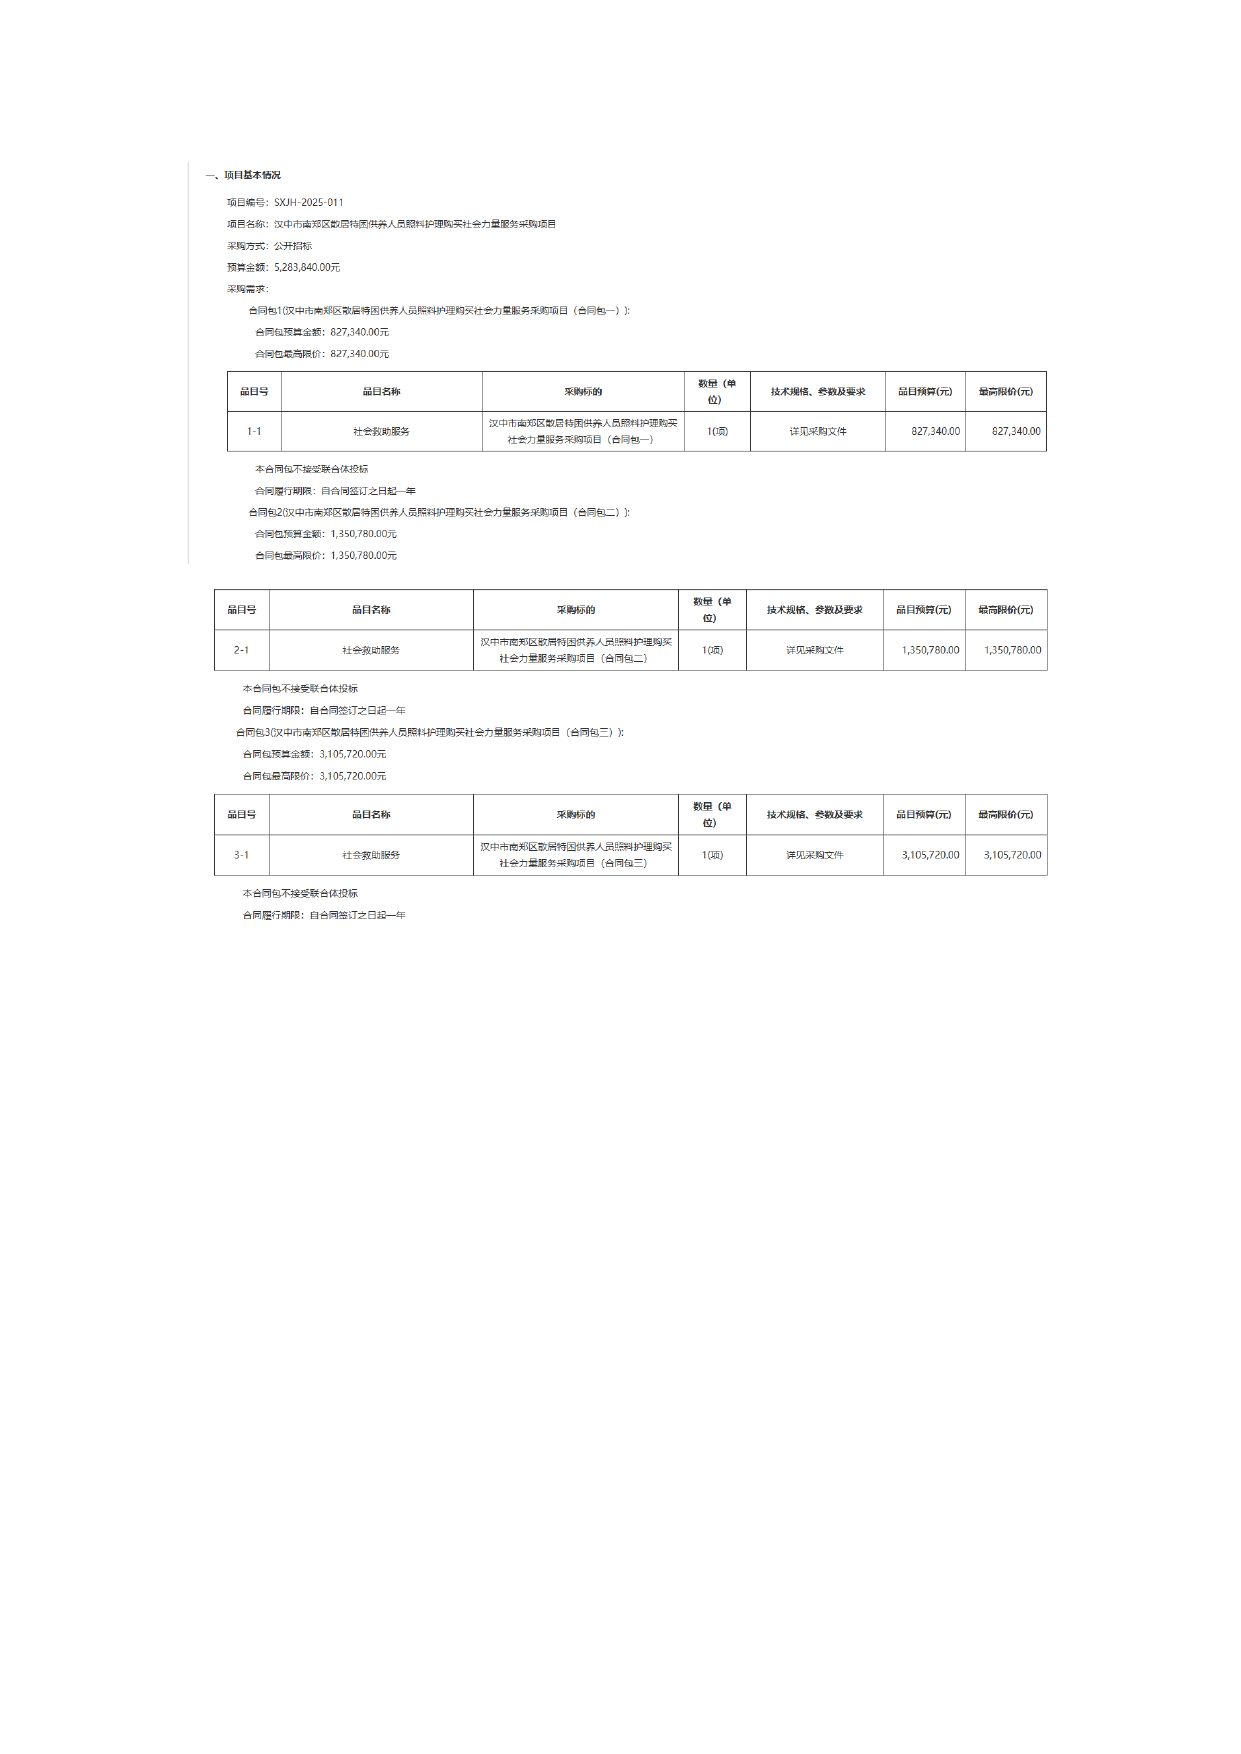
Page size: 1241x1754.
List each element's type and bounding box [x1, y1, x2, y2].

picture [187, 584, 1052, 932]
picture [187, 162, 1052, 564]
